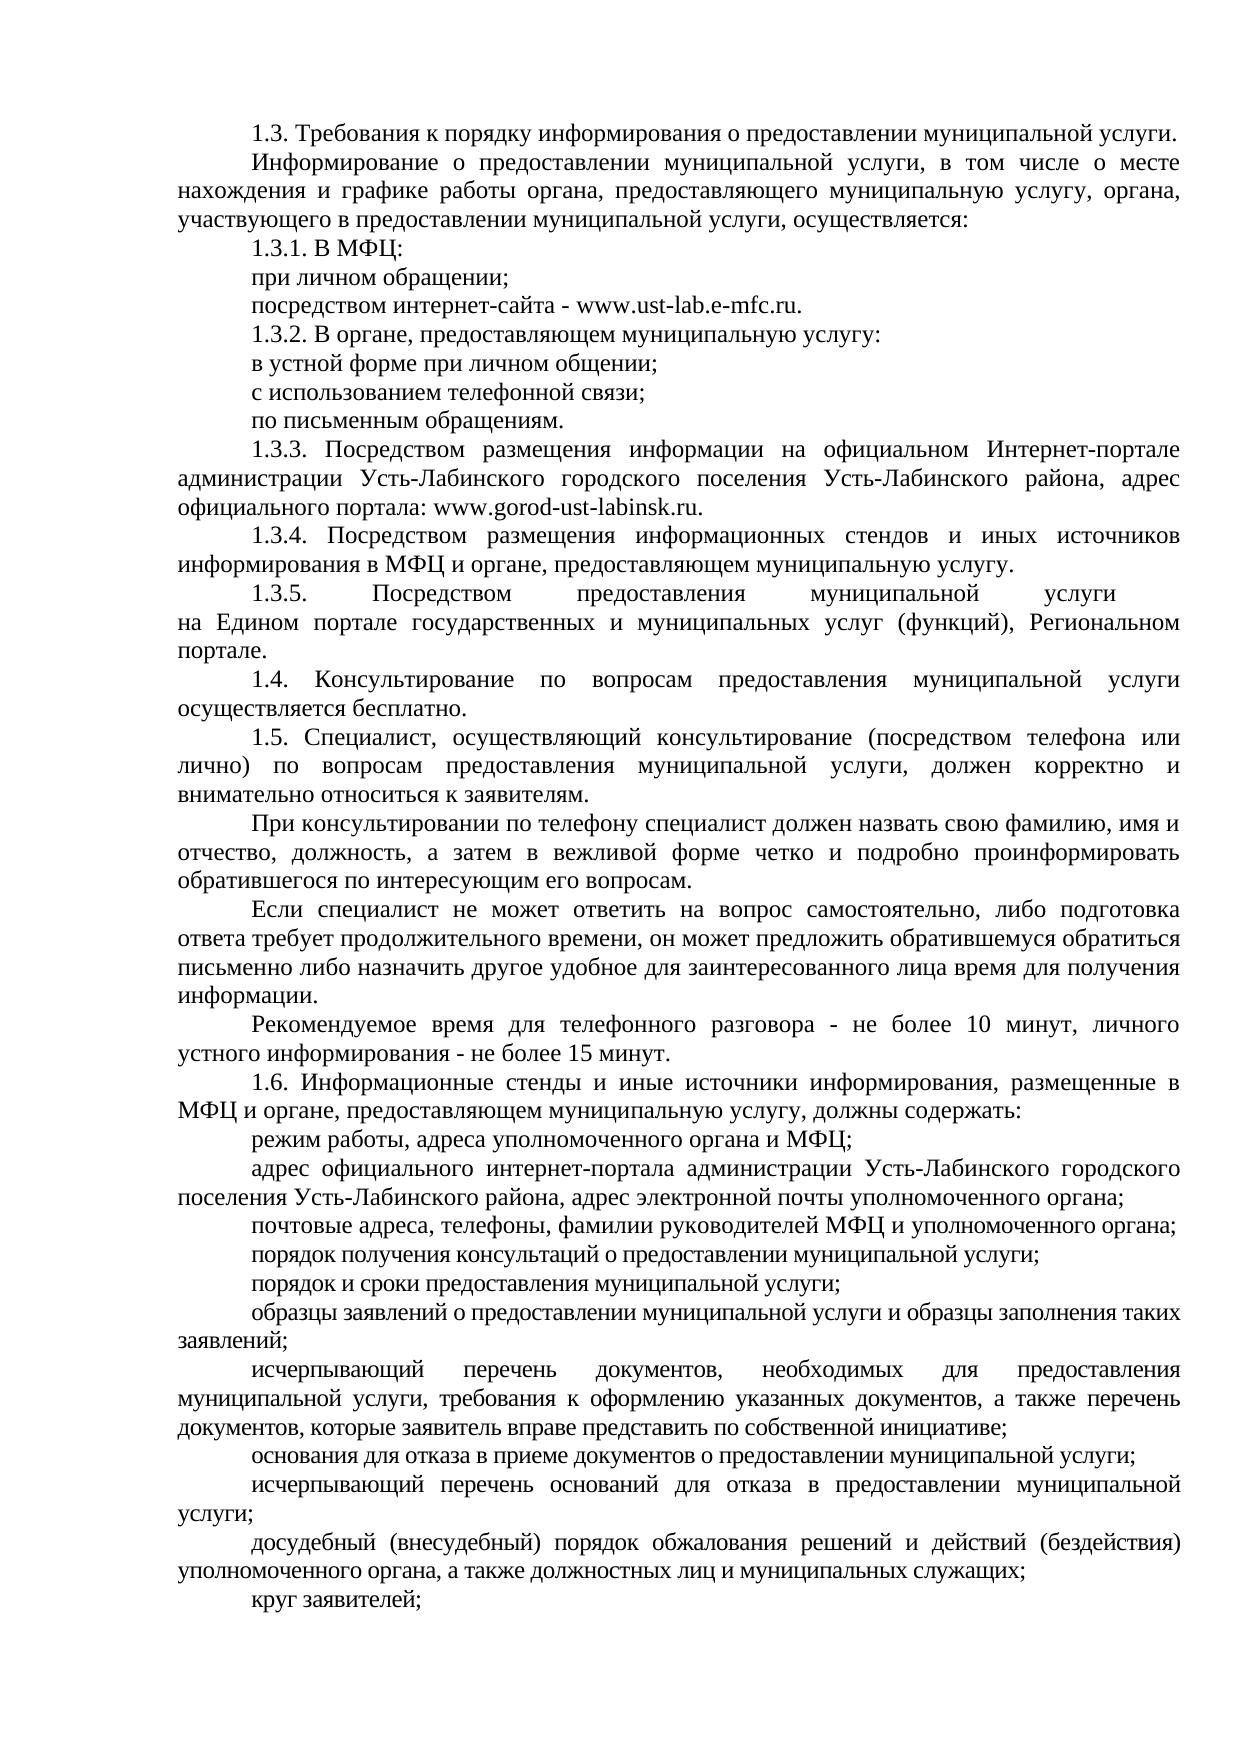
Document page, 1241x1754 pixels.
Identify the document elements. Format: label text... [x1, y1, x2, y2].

text основания для отказа в приеме документов о предоставлении муниципальной услуги; [177, 1441, 1181, 1469]
text При консультировании по телефону специалист должен назвать свою фамилию, имя и отчество, должность, а затем в вежливой форме четко и подробно проинформировать обратившегося по интересующим его вопросам. [177, 808, 1181, 894]
text 1.3.3. Посредством размещения информации на официальном Интернет-портале администрации Усть-Лабинского городского поселения Усть-Лабинского района, адрес официального портала: www.gorod-ust-labinsk.ru. [177, 434, 1181, 521]
text исчерпывающий перечень оснований для отказа в предоставлении муниципальной услуги; [177, 1469, 1181, 1527]
text с использованием телефонной связи; [177, 377, 1181, 406]
text Если специалист не может ответить на вопрос самостоятельно, либо подготовка ответа требует продолжительного времени, он может предложить обратившемуся обратиться письменно либо назначить другое удобное для заинтересованного лица время для получения информации. [177, 894, 1181, 1009]
text почтовые адреса, телефоны, фамилии руководителей МФЦ и уполномоченного органа; [177, 1211, 1181, 1239]
text 1.3.1. В МФЦ: [177, 233, 1181, 262]
text 1.4. Консультирование по вопросам предоставления муниципальной услуги осуществляется бесплатно. [177, 664, 1181, 722]
text 1.3.4. Посредством размещения информационных стендов и иных источников информирования в МФЦ и органе, предоставляющем муниципальную услугу. [177, 521, 1181, 578]
text посредством интернет-сайта - www.ust-lab.e-mfc.ru. [177, 291, 1181, 319]
text при личном обращении; [177, 262, 1181, 291]
text круг заявителей; [177, 1584, 1181, 1613]
text порядок получения консультаций о предоставлении муниципальной услуги; [177, 1239, 1181, 1268]
text по письменным обращениям. [177, 406, 1181, 434]
text режим работы, адреса уполномоченного органа и МФЦ; [177, 1124, 1181, 1153]
text Информирование о предоставлении муниципальной услуги, в том числе о месте нахождения и графике работы органа, предоставляющего муниципальную услугу, органа, участвующего в предоставлении муниципальной услуги, осуществляется: [177, 147, 1181, 233]
text исчерпывающий перечень документов, необходимых для предоставления муниципальной услуги, требования к оформлению указанных документов, а также перечень документов, которые заявитель вправе представить по собственной инициативе; [177, 1354, 1181, 1441]
text образцы заявлений о предоставлении муниципальной услуги и образцы заполнения таких заявлений; [177, 1297, 1181, 1354]
text адрес официального интернет-портала администрации Усть-Лабинского городского поселения Усть-Лабинского района, адрес электронной почты уполномоченного органа; [177, 1153, 1181, 1211]
text досудебный (внесудебный) порядок обжалования решений и действий (бездействия) уполномоченного органа, а также должностных лиц и муниципальных служащих; [177, 1527, 1181, 1584]
text 1.3.5. Посредством предоставления муниципальной услуги на Едином портале государственных и муниципальных услуг (функций), Региональном портале. [177, 578, 1181, 664]
text 1.6. Информационные стенды и иные источники информирования, размещенные в МФЦ и органе, предоставляющем муниципальную услугу, должны содержать: [177, 1067, 1181, 1124]
text Рекомендуемое время для телефонного разговора - не более 10 минут, личного устного информирования - не более 15 минут. [177, 1009, 1181, 1067]
text порядок и сроки предоставления муниципальной услуги; [177, 1268, 1181, 1297]
text в устной форме при личном общении; [177, 348, 1181, 377]
text 1.3. Требования к порядку информирования о предоставлении муниципальной услуги. [177, 118, 1181, 147]
text 1.5. Специалист, осуществляющий консультирование (посредством телефона или лично) по вопросам предоставления муниципальной услуги, должен корректно и внимательно относиться к заявителям. [177, 722, 1181, 808]
text 1.3.2. В органе, предоставляющем муниципальную услугу: [177, 319, 1181, 348]
